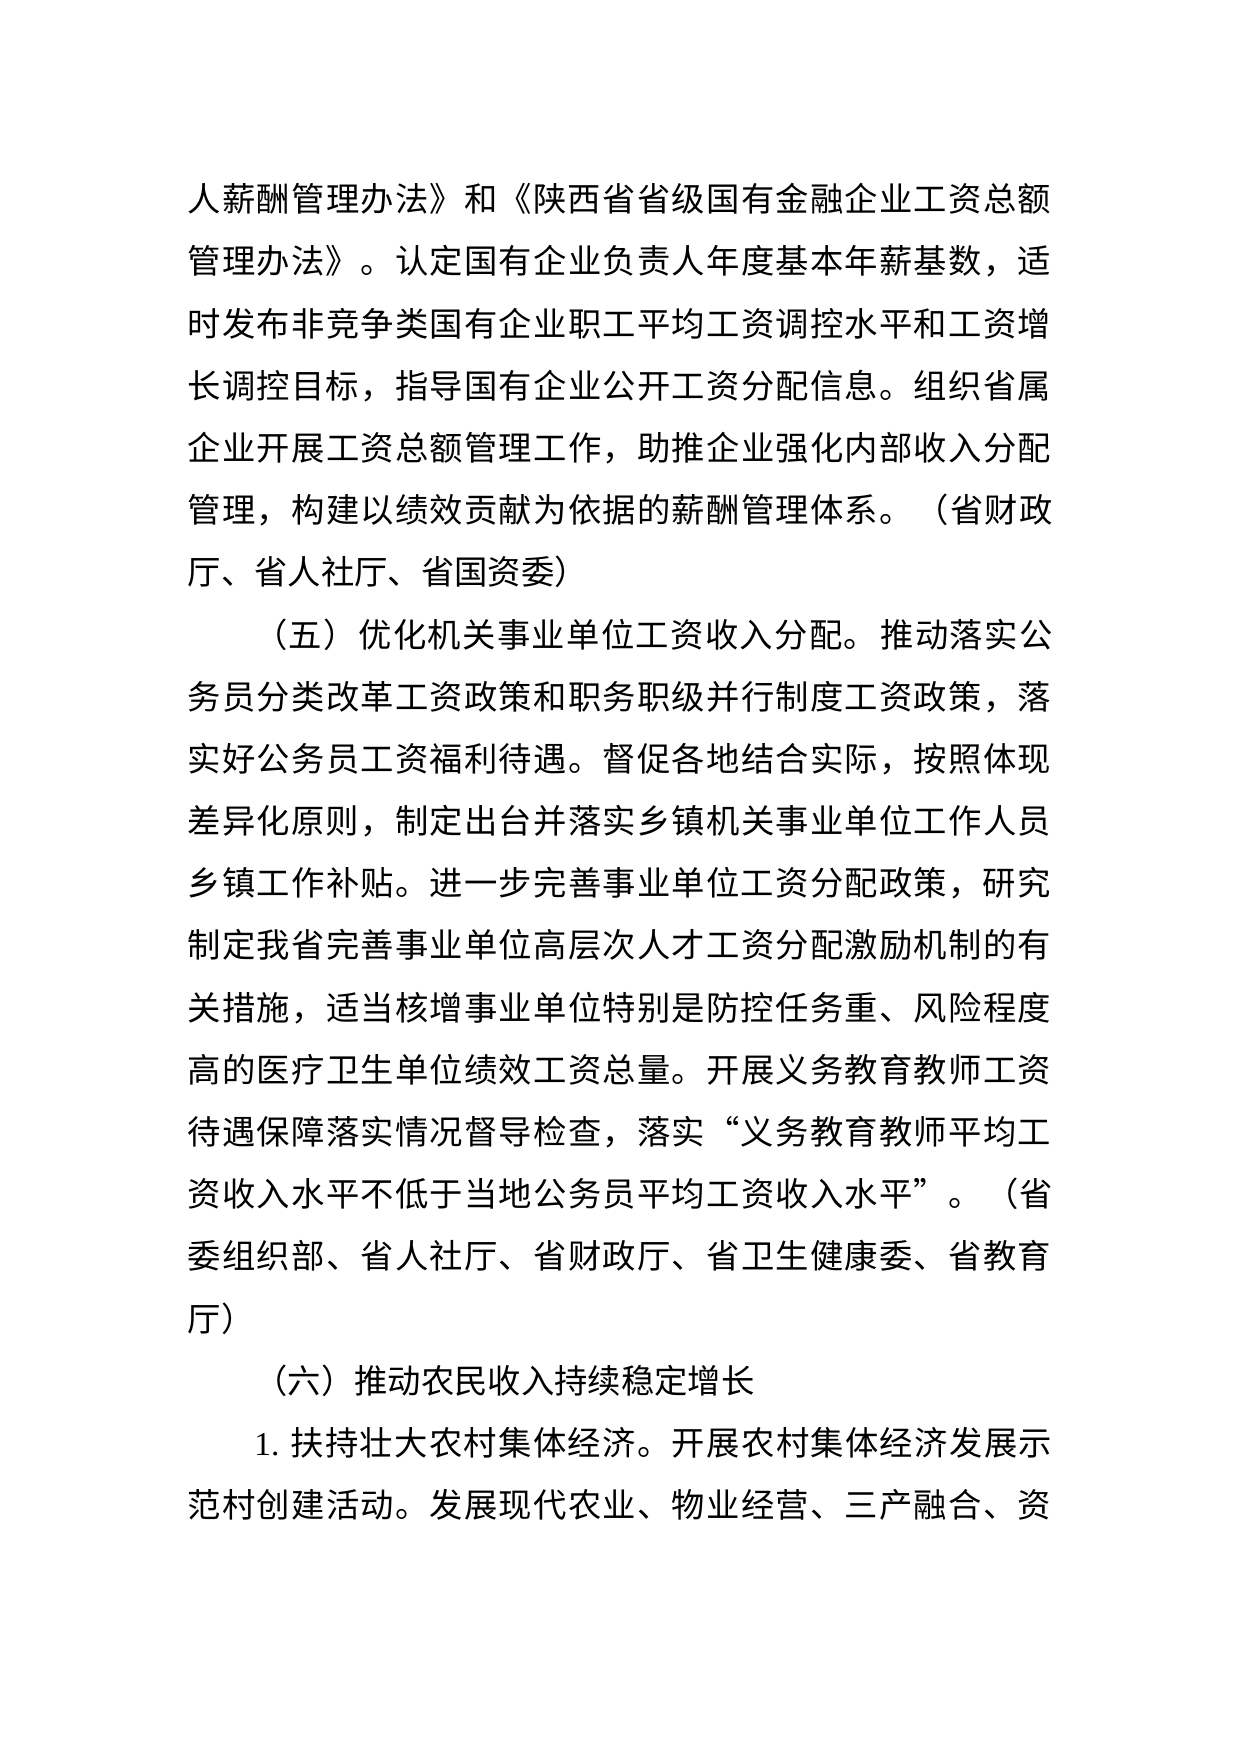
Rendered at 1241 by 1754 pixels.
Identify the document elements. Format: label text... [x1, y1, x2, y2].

text （六）推动农民收入持续稳定增长 [187, 1343, 1053, 1406]
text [187, 1406, 1053, 1530]
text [187, 162, 1053, 597]
text （五）优化机关事业单位工资收入分配。推动落实公务员分类改革工资政策和职务职级并行制度工资政策，落实好公务员工资福利待遇。督促各地结合实际，按照体现差异化原则，制定出台并落实乡镇机关事业单位工作人员乡镇工作补贴。进一步完善事业单位工资分配政策，研究制定我省完善事业单位高层次人才工资分配激励机制的有关措施，适当核增事业单位特别是防控任务重、风险程度高的医疗卫生单位绩效工资总量。开展义务教育教师工资待遇保障落实情况督导检查，落实“义务教育教师平均工资收入水平不低于当地公务员平均工资收入水平”。（省委组织部、省人社厅、省财政厅、省卫生健康委、省教育厅） [187, 597, 1053, 1343]
